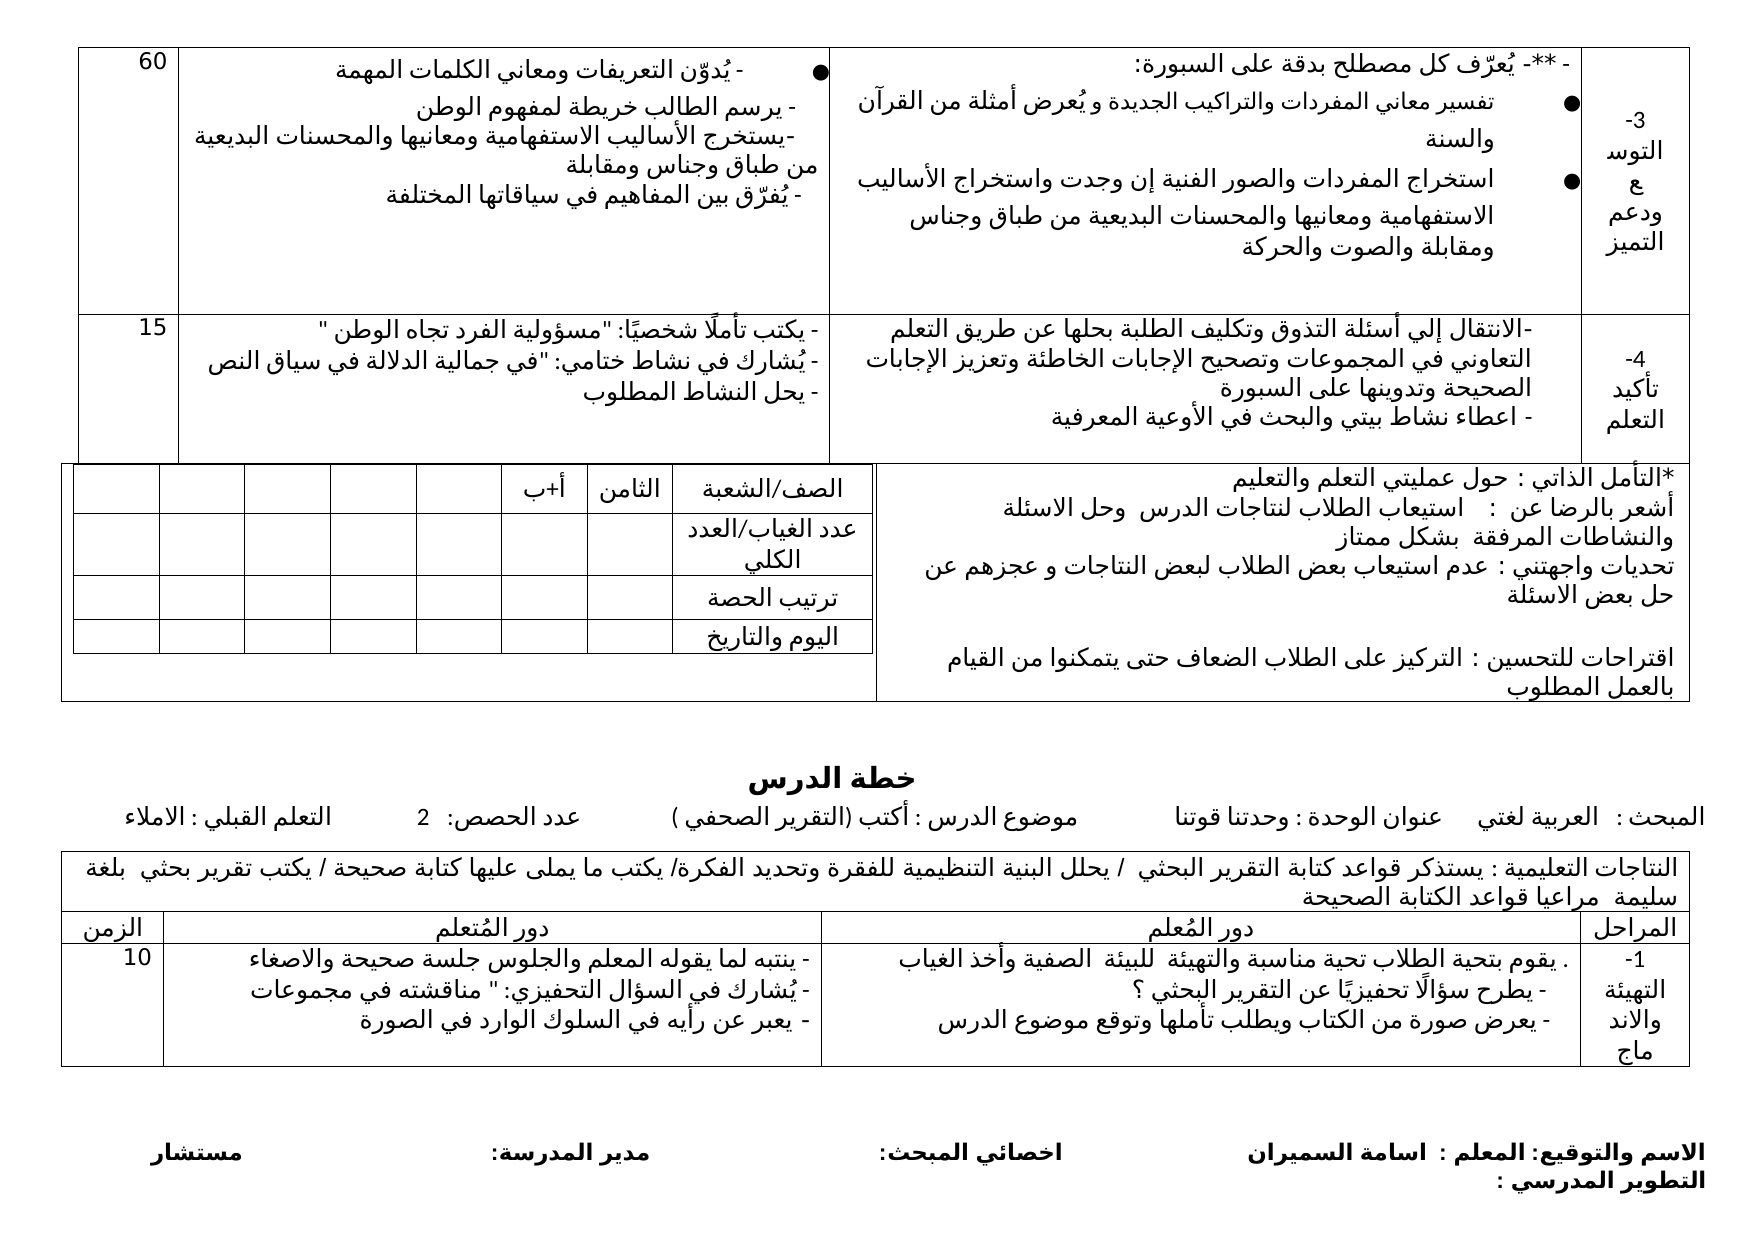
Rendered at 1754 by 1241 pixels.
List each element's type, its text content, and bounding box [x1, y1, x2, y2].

table_cell 3-التوسع ودعم التميز [1582, 48, 1689, 313]
table_cell 1-التهيئة والاندماج [1581, 944, 1689, 1066]
table_cell - يكتب تأملًا شخصيًا: "مسؤولية الفرد تجاه الوطن " - يُشارك في نشاط ختامي: "في جمالية الدلالة في سياق النص - يحل النشاط المطلوب [179, 315, 829, 462]
table_cell 60 [79, 48, 178, 313]
table_cell [877, 464, 1689, 701]
table_cell 10 [62, 944, 163, 1066]
table_cell - ينتبه لما يقوله المعلم والجلوس جلسة صحيحة والاصغاء - يُشارك في السؤال التحفيزي: " مناقشته في مجموعات - يعبر عن رأيه في السلوك الوارد في الصورة [164, 944, 821, 1066]
table_cell دور المُتعلم [164, 912, 821, 943]
table_cell . يقوم بتحية الطلاب تحية مناسبة والتهيئة للبيئة الصفية وأخذ الغياب - يطرح سؤالًا تحفيزيًا عن التقرير البحثي ؟ - يعرض صورة من الكتاب ويطلب تأملها وتوقع موضوع الدرس [822, 944, 1580, 1066]
table_cell 15 [79, 315, 178, 462]
table_cell المراحل [1581, 912, 1689, 943]
table_cell [62, 464, 876, 701]
table_cell - **- يُعرّف كل مصطلح بدقة على السبورة: تفسير معاني المفردات والتراكيب الجديدة و يُعرض أمثلة من القرآن والسنة استخراج المفردات والصور الفنية إن وجدت واستخراج الأساليب الاستفهامية ومعانيها والمحسنات البديعية من طباق وجناس ومقابلة والصوت والحركة [830, 48, 1581, 313]
table_cell 4-تأكيد التعلم [1582, 315, 1689, 462]
table_cell -الانتقال إلي أسئلة التذوق وتكليف الطلبة بحلها عن طريق التعلم التعاوني في المجموعات وتصحيح الإجابات الخاطئة وتعزيز الإجابات الصحيحة وتدوينها على السبورة - اعطاء نشاط بيتي والبحث في الأوعية المعرفية [830, 315, 1581, 462]
table_header النتاجات التعليمية : يستذكر قواعد كتابة التقرير البحثي / يحلل البنية التنظيمية للفقرة وتحديد الفكرة/ يكتب ما يملى عليها كتابة صحيحة / يكتب تقرير بحثي بلغة سليمة مراعيا قواعد الكتابة الصحيحة [62, 852, 1689, 911]
table_cell دور المُعلم [822, 912, 1580, 943]
text المبحث : العربية لغتي عنوان الوحدة : وحدتنا قوتنا موضوع الدرس : أكتب (التقرير الصحفي ) عدد الحصص: 2 التعلم القبلي : الاملاء [84, 801, 1706, 832]
table_cell - يُدوّن التعريفات ومعاني الكلمات المهمة - يرسم الطالب خريطة لمفهوم الوطن -يستخرج الأساليب الاستفهامية ومعانيها والمحسنات البديعية من طباق وجناس ومقابلة - يُفرّق بين المفاهيم في سياقاتها المختلفة [179, 48, 829, 313]
table_cell الزمن [62, 912, 163, 943]
